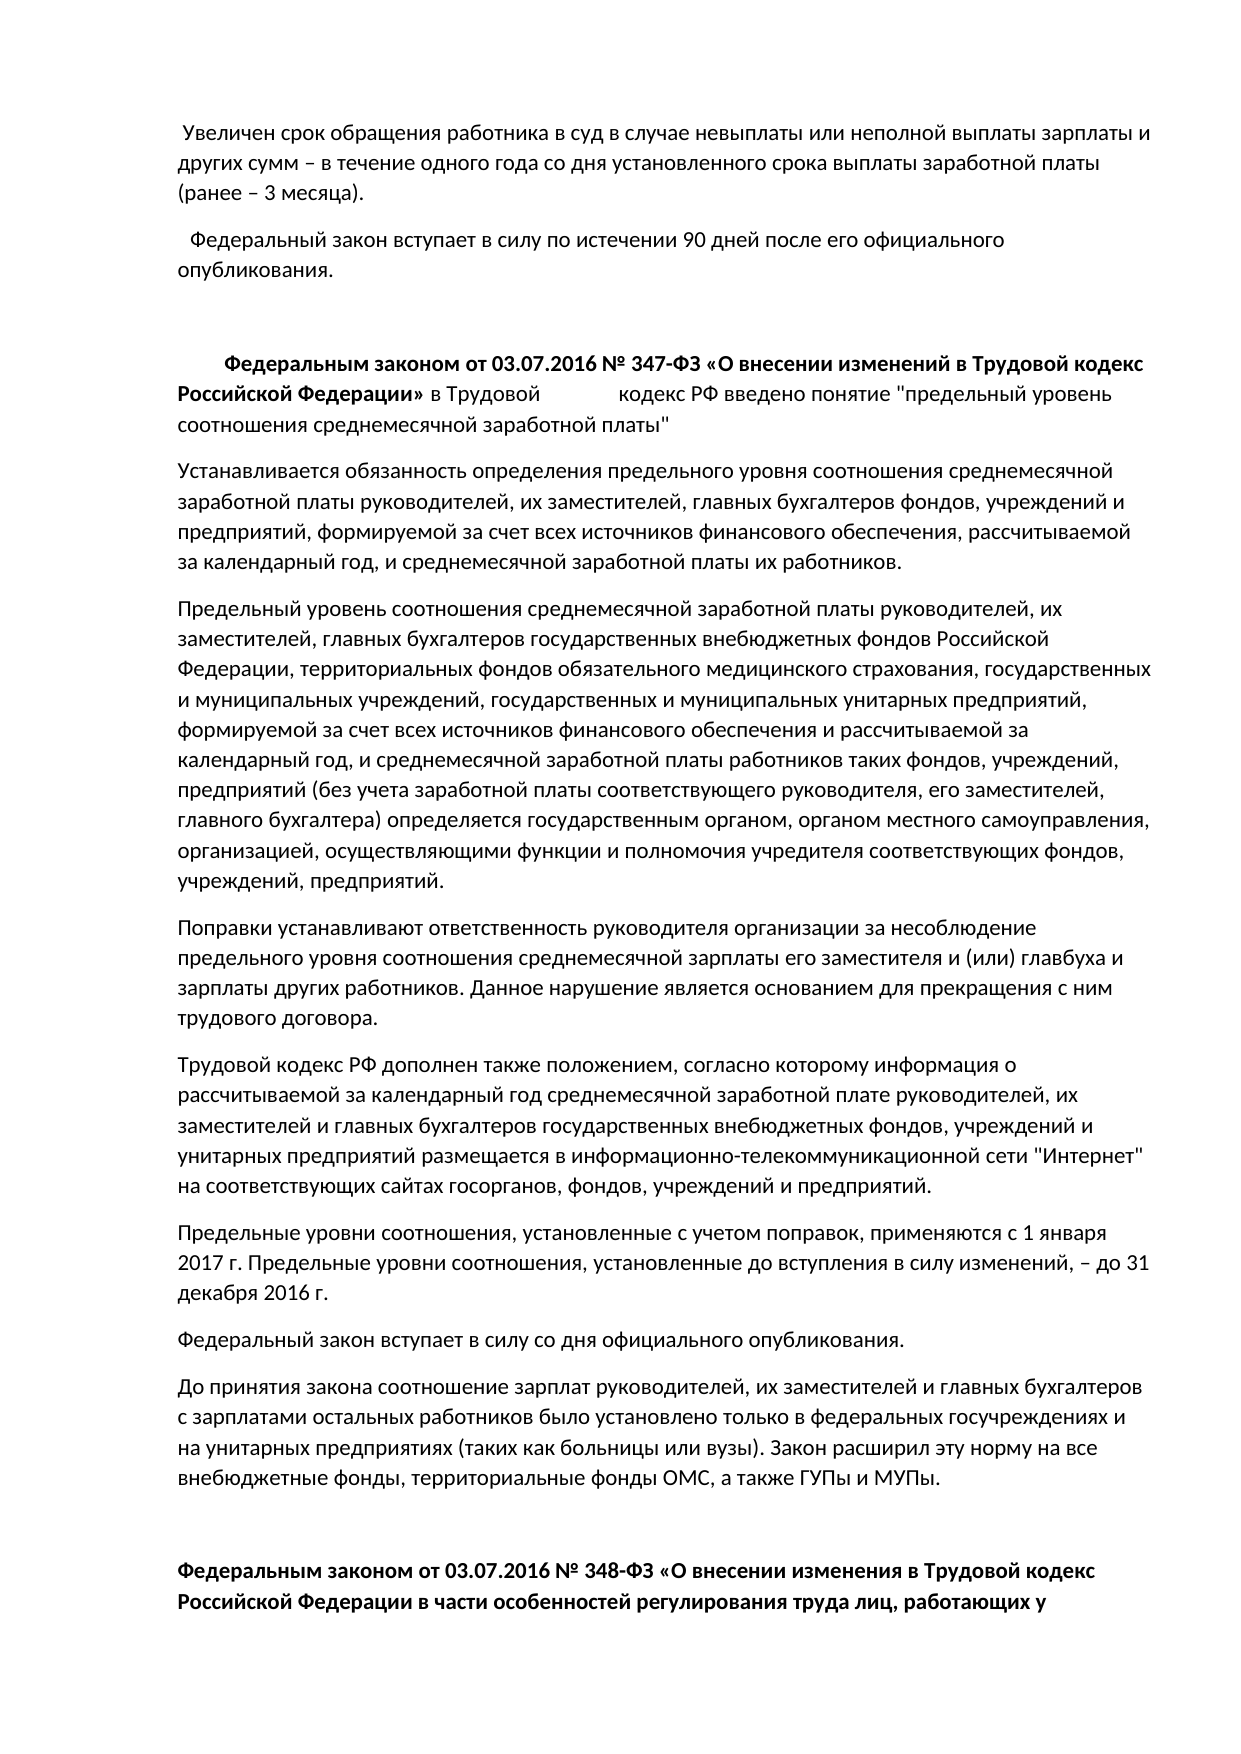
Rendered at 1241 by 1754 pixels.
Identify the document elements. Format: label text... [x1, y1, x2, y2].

text Федеральный закон вступает в силу со дня официального опубликования. [177, 1325, 1152, 1353]
text Трудовой кодекс РФ дополнен также положением, согласно которому информация о рассчитываемой за календарный год среднемесячной заработной плате руководителей, их заместителей и главных бухгалтеров государственных внебюджетных фондов, учреждений и унитарных предприятий размещается в информационно-телекоммуникационной сети "Интернет" на соответствующих сайтах госорганов, фондов, учреждений и предприятий. [177, 1050, 1152, 1199]
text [177, 1557, 1152, 1615]
text До принятия закона соотношение зарплат руководителей, их заместителей и главных бухгалтеров с зарплатами остальных работников было установлено только в федеральных госучреждениях и на унитарных предприятиях (таких как больницы или вузы). Закон расширил эту норму на все внебюджетные фонды, территориальные фонды ОМС, а также ГУПы и МУПы. [177, 1372, 1152, 1491]
text Поправки устанавливают ответственность руководителя организации за несоблюдение предельного уровня соотношения среднемесячной зарплаты его заместителя и (или) главбуха и зарплаты других работников. Данное нарушение является основанием для прекращения с ним трудового договора. [177, 913, 1152, 1032]
text Предельный уровень соотношения среднемесячной заработной платы руководителей, их заместителей, главных бухгалтеров государственных внебюджетных фондов Российской Федерации, территориальных фондов обязательного медицинского страхования, государственных и муниципальных учреждений, государственных и муниципальных унитарных предприятий, формируемой за счет всех источников финансового обеспечения и рассчитываемой за календарный год, и среднемесячной заработной платы работников таких фондов, учреждений, предприятий (без учета заработной платы соответствующего руководителя, его заместителей, главного бухгалтера) определяется государственным органом, органом местного самоуправления, организацией, осуществляющими функции и полномочия учредителя соответствующих фондов, учреждений, предприятий. [177, 594, 1152, 894]
text Федеральным законом от 03.07.2016 № 347-ФЗ «О внесении изменений в Трудовой кодекс Российской Федерации» в Трудовой кодекс РФ введено понятие "предельный уровень соотношения среднемесячной заработной платы" [177, 349, 1152, 438]
text Предельные уровни соотношения, установленные с учетом поправок, применяются с 1 января 2017 г. Предельные уровни соотношения, установленные до вступления в силу изменений, – до 31 декабря 2016 г. [177, 1218, 1152, 1307]
text Федеральный закон вступает в силу по истечении 90 дней после его официального опубликования. [177, 225, 1152, 284]
text Устанавливается обязанность определения предельного уровня соотношения среднемесячной заработной платы руководителей, их заместителей, главных бухгалтеров фондов, учреждений и предприятий, формируемой за счет всех источников финансового обеспечения, рассчитываемой за календарный год, и среднемесячной заработной платы их работников. [177, 457, 1152, 575]
text Увеличен срок обращения работника в суд в случае невыплаты или неполной выплаты зарплаты и других сумм – в течение одного года со дня установленного срока выплаты заработной платы (ранее – 3 месяца). [177, 118, 1152, 207]
